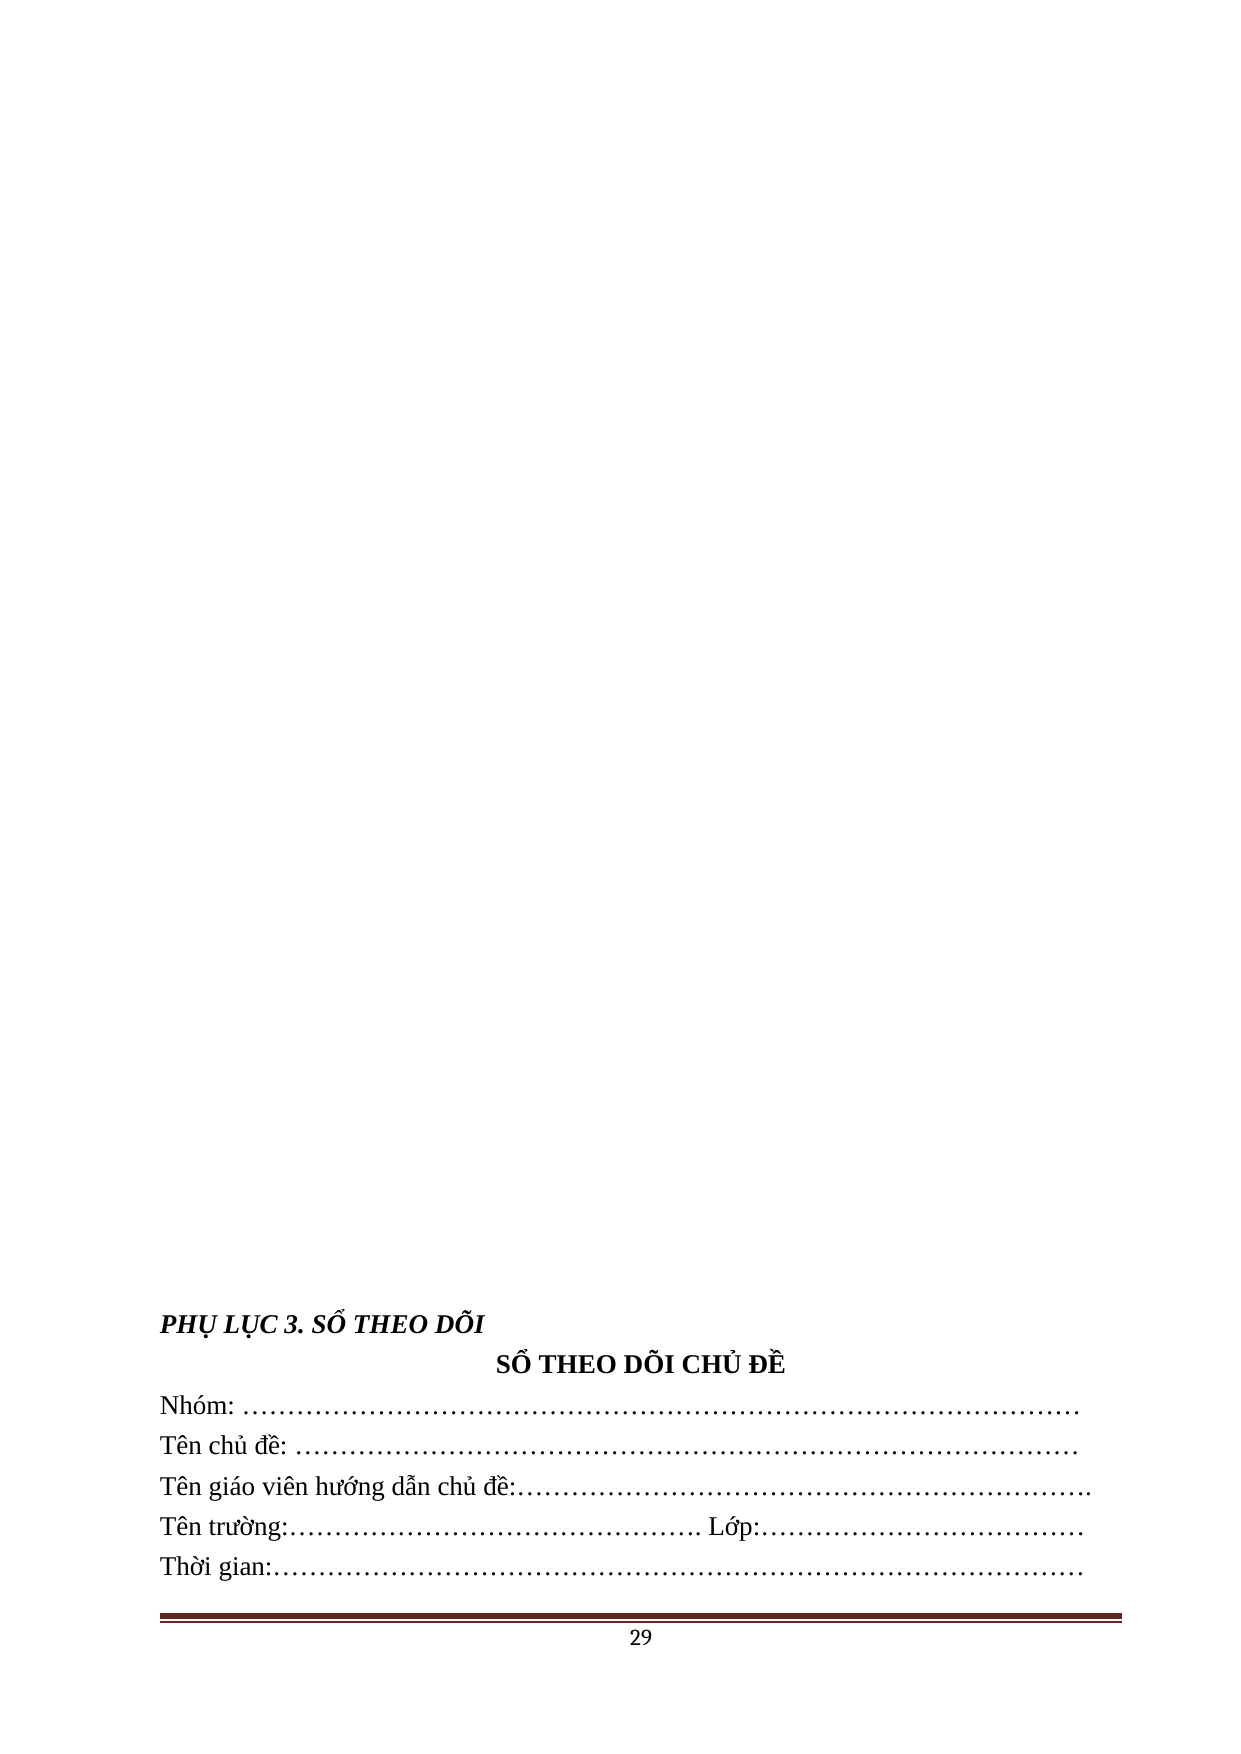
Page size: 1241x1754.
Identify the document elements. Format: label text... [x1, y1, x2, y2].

text Tên trường:………………………………………. Lớp:……………………………… [159, 1510, 1122, 1541]
text Tên chủ đề: …………………………………………………………………………… [159, 1429, 1122, 1460]
text Thời gian:……………………………………………………………………………… [159, 1550, 1122, 1582]
text Nhóm: ………………………………………………………………………………… [159, 1389, 1122, 1420]
text PHỤ LỤC 3. SỔ THEO DÕI [159, 1308, 1122, 1339]
text SỔ THEO DÕI CHỦ ĐỀ [159, 1348, 1122, 1379]
text Tên giáo viên hướng dẫn chủ đề:………………………………………………………. [159, 1469, 1122, 1501]
